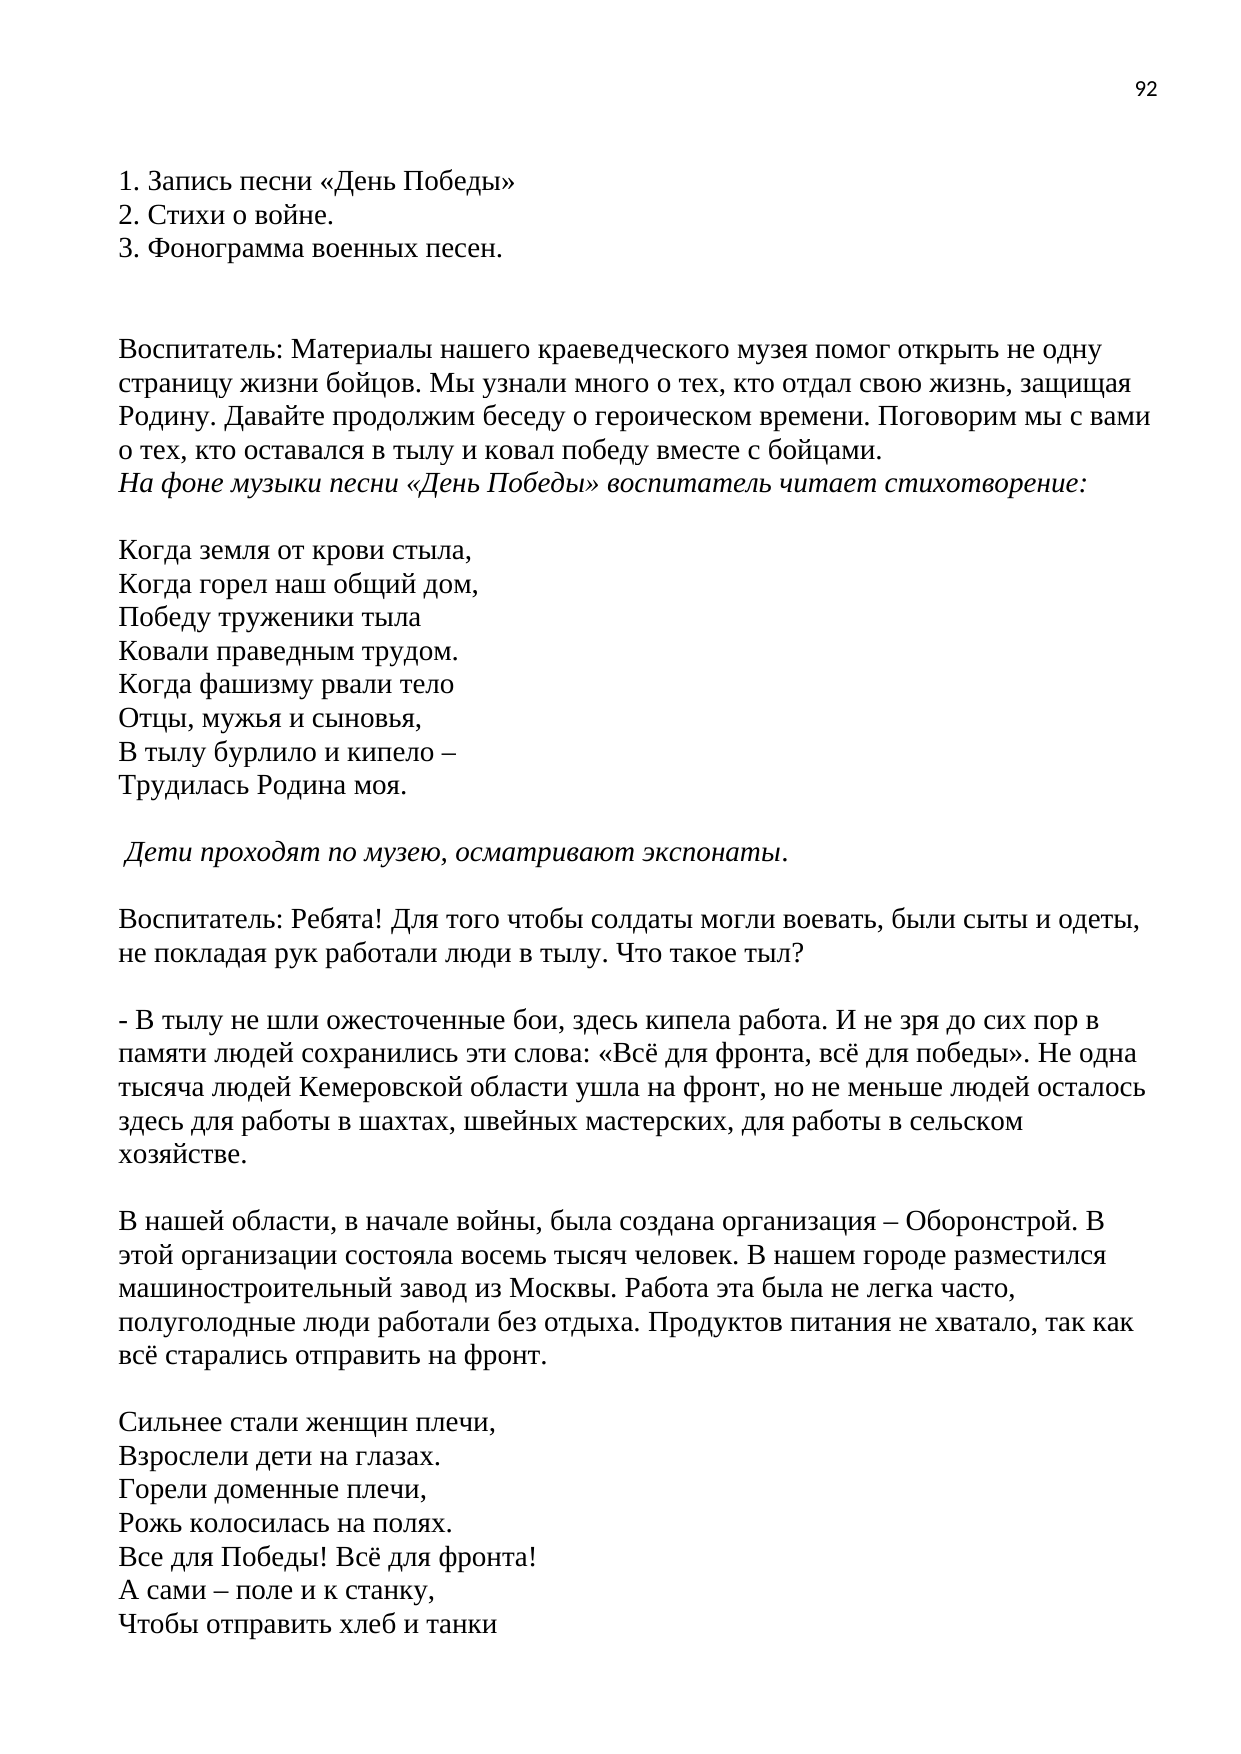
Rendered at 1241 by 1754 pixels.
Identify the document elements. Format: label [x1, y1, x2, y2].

text [118, 130, 1157, 1639]
